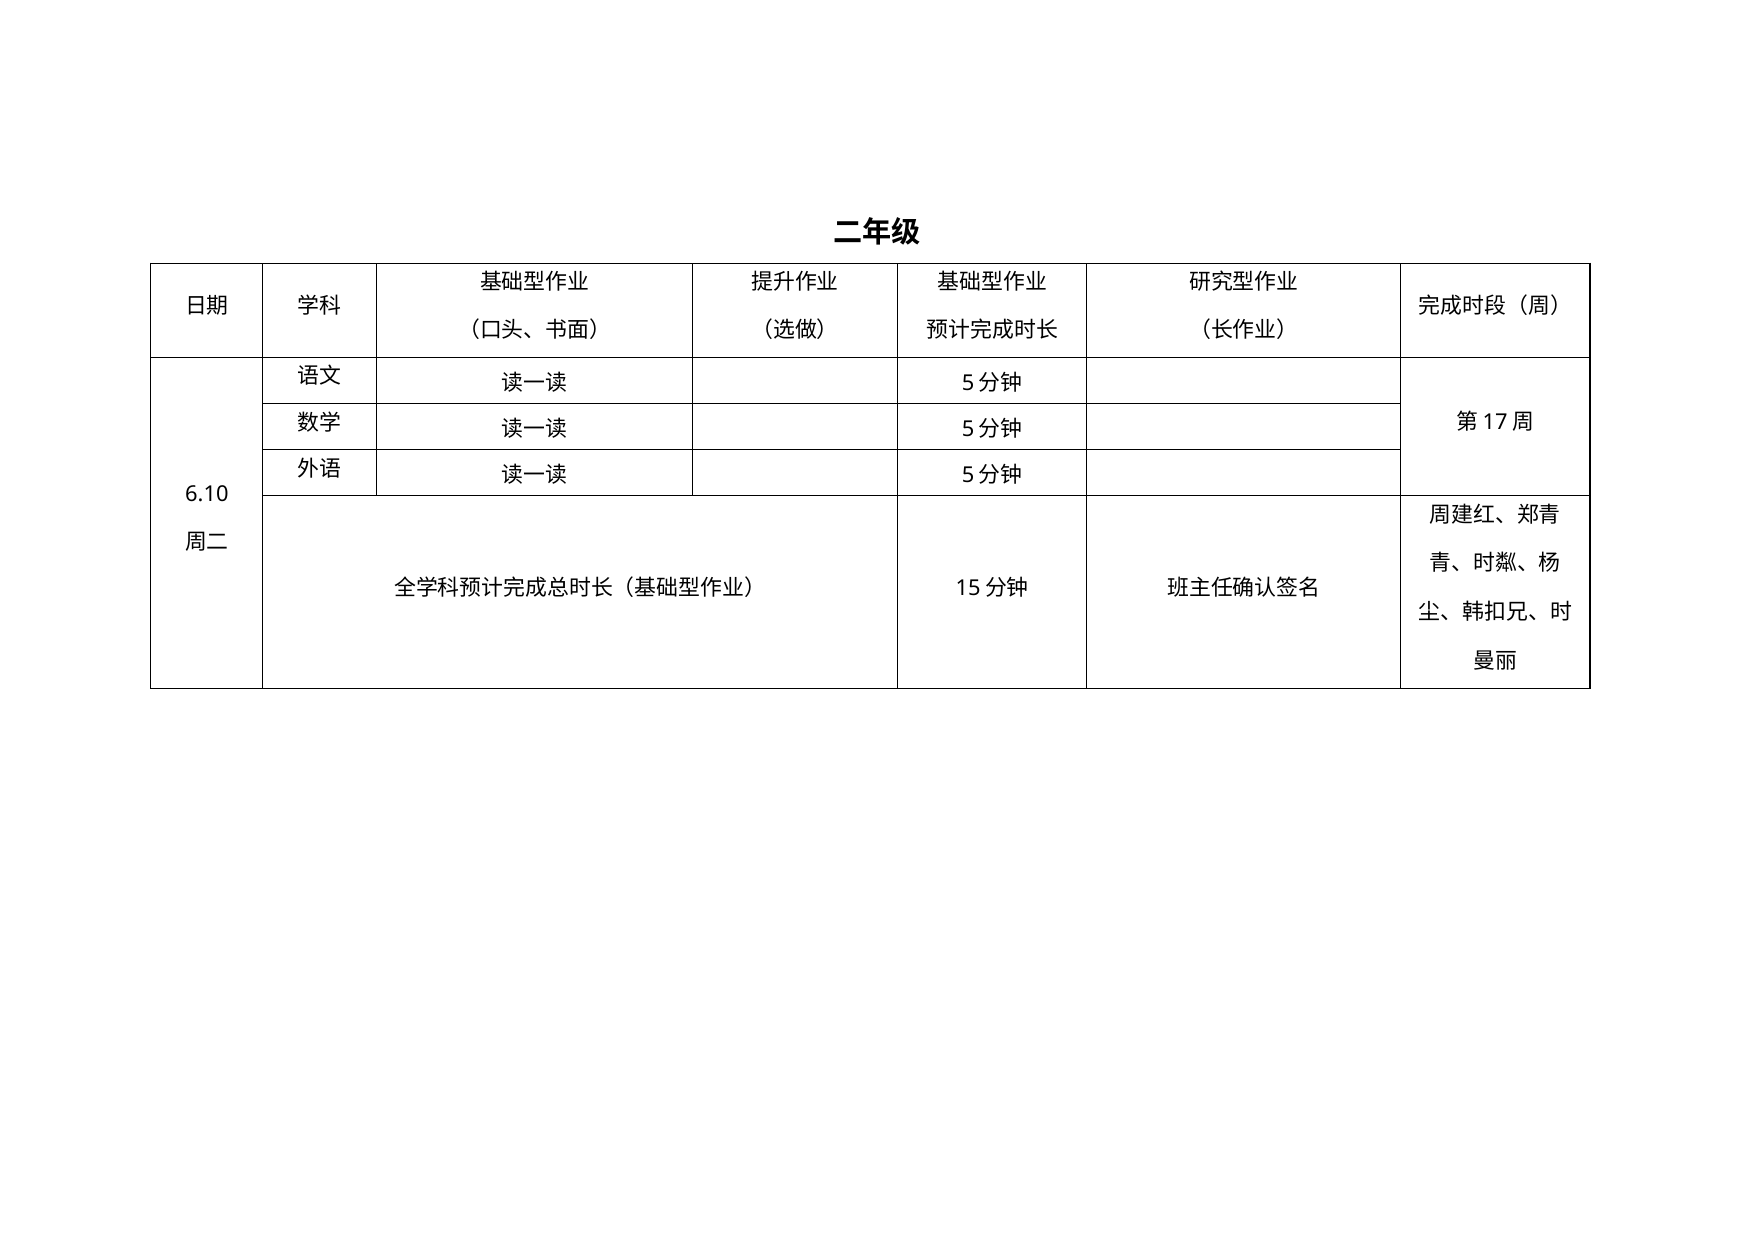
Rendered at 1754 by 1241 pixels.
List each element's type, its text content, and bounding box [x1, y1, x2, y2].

table_cell [693, 404, 897, 449]
table_cell 读一读 [377, 358, 692, 403]
table_cell 5分钟 [898, 358, 1086, 403]
table_cell 6.10 周二 [151, 358, 262, 687]
table_header 基础型作业 预计完成时长 [898, 264, 1086, 357]
table_cell 第17周 [1401, 358, 1589, 495]
table_header 学科 [263, 264, 376, 357]
table_cell 周建红、郑青青、时粼、杨尘、韩扣兄、时曼丽 [1401, 496, 1589, 687]
table_header 日期 [151, 264, 262, 357]
table_cell 读一读 [377, 450, 692, 495]
table_cell [693, 450, 897, 495]
table_cell 全学科预计完成总时长（基础型作业） [263, 496, 897, 687]
table_cell 数学 [263, 404, 376, 449]
table_cell 5分钟 [898, 404, 1086, 449]
table_header 研究型作业 （长作业） [1087, 264, 1400, 357]
table_cell [1087, 358, 1400, 403]
table_cell 语文 [263, 358, 376, 403]
table_header 完成时段（周） [1401, 264, 1589, 357]
table_cell [1087, 404, 1400, 449]
table_cell 读一读 [377, 404, 692, 449]
table_header 基础型作业 （口头、书面） [377, 264, 692, 357]
table_cell 外语 [263, 450, 376, 495]
table_cell 班主任确认签名 [1087, 496, 1400, 687]
table_cell 5分钟 [898, 450, 1086, 495]
table_cell [1087, 450, 1400, 495]
text 二年级 [150, 198, 1604, 263]
table_header 提升作业 （选做） [693, 264, 897, 357]
table_cell 15分钟 [898, 496, 1086, 687]
table_cell [693, 358, 897, 403]
